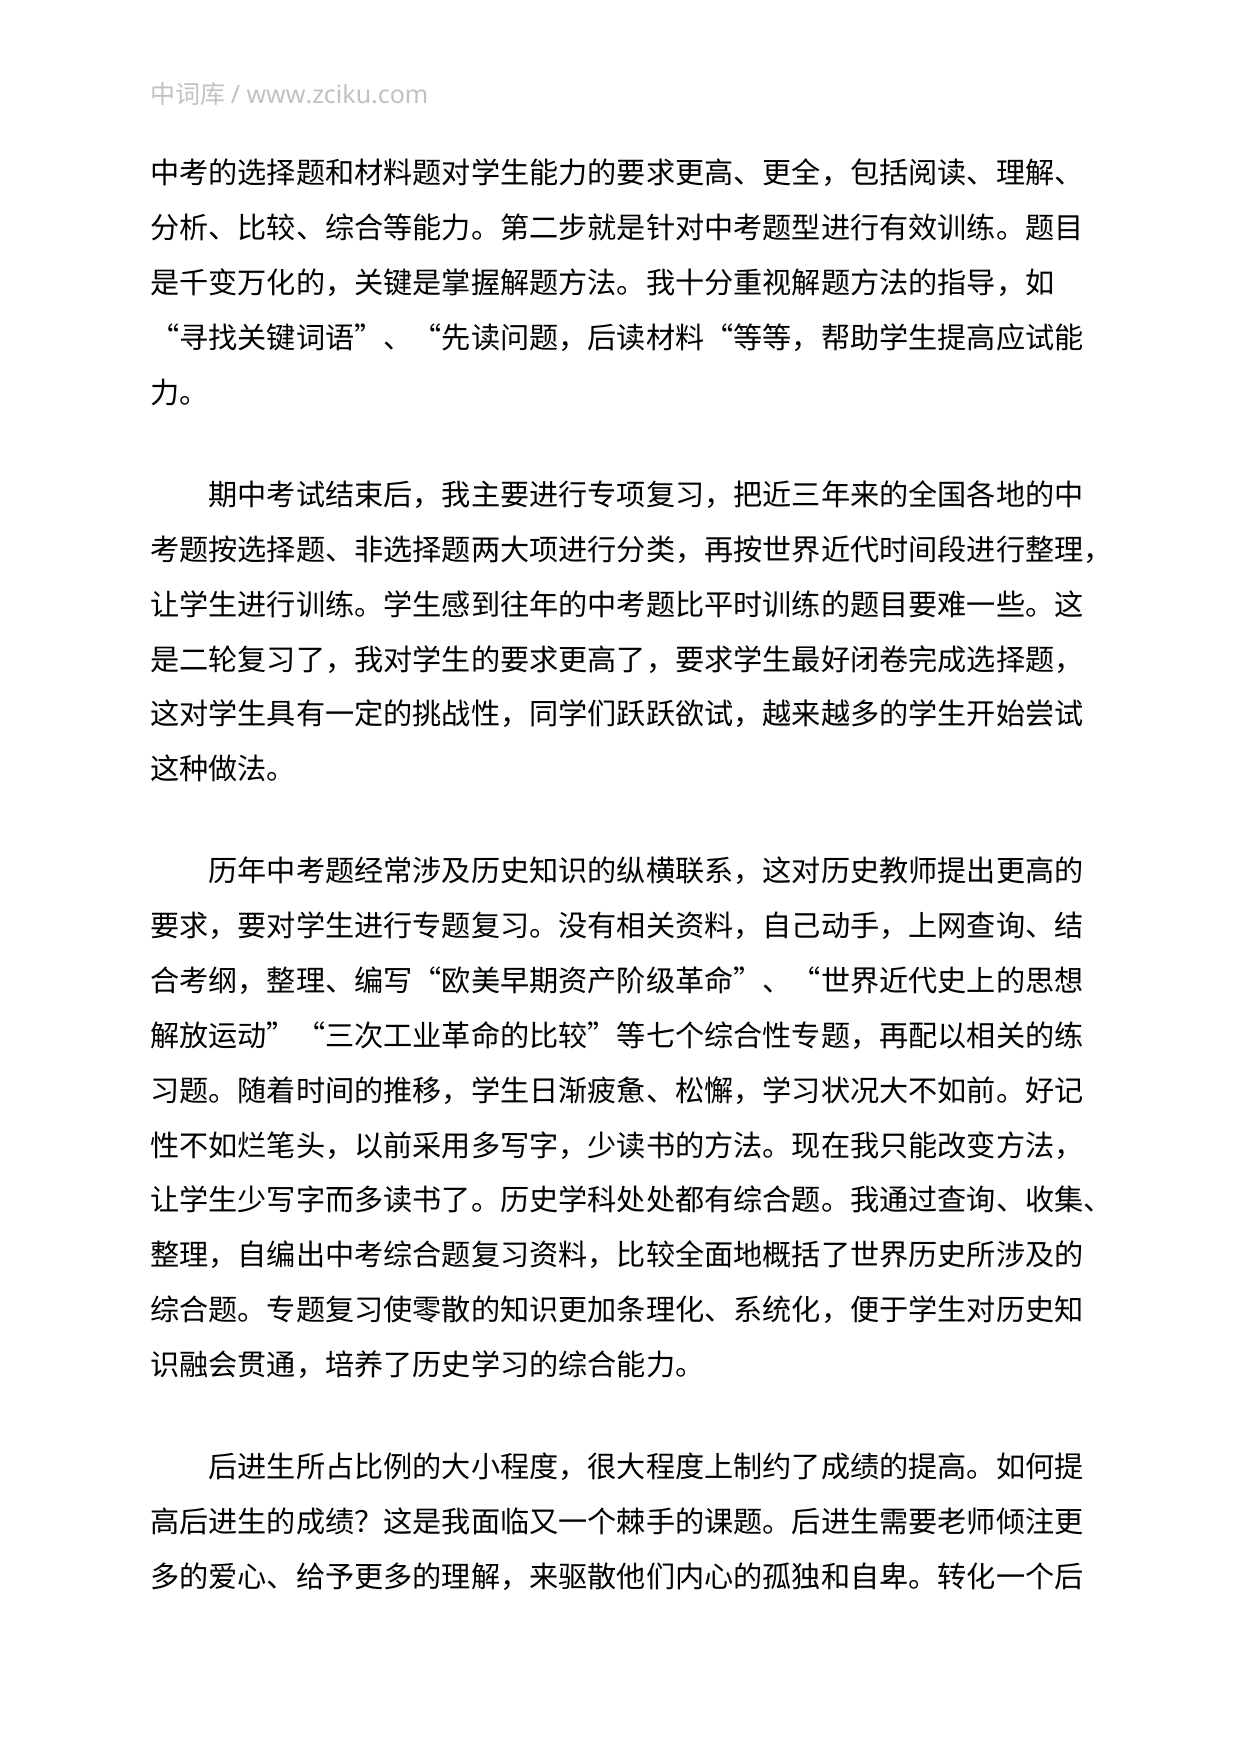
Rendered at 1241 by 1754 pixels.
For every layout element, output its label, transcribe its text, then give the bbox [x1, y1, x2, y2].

text 期中考试结束后，我主要进行专项复习，把近三年来的全国各地的中考题按选择题、非选择题两大项进行分类，再按世界近代时间段进行整理，让学生进行训练。学生感到往年的中考题比平时训练的题目要难一些。这是二轮复习了，我对学生的要求更高了，要求学生最好闭卷完成选择题，这对学生具有一定的挑战性，同学们跃跃欲试，越来越多的学生开始尝试这种做法。 [150, 471, 1090, 788]
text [150, 150, 1090, 412]
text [150, 1443, 1090, 1596]
text 历年中考题经常涉及历史知识的纵横联系，这对历史教师提出更高的要求，要对学生进行专题复习。没有相关资料，自己动手，上网查询、结合考纲，整理、编写“欧美早期资产阶级革命”、“世界近代史上的思想解放运动”“三次工业革命的比较”等七个综合性专题，再配以相关的练习题。随着时间的推移，学生日渐疲惫、松懈，学习状况大不如前。好记性不如烂笔头，以前采用多写字，少读书的方法。现在我只能改变方法，让学生少写字而多读书了。历史学科处处都有综合题。我通过查询、收集、整理，自编出中考综合题复习资料，比较全面地概括了世界历史所涉及的综合题。专题复习使零散的知识更加条理化、系统化，便于学生对历史知识融会贯通，培养了历史学习的综合能力。 [150, 848, 1090, 1384]
